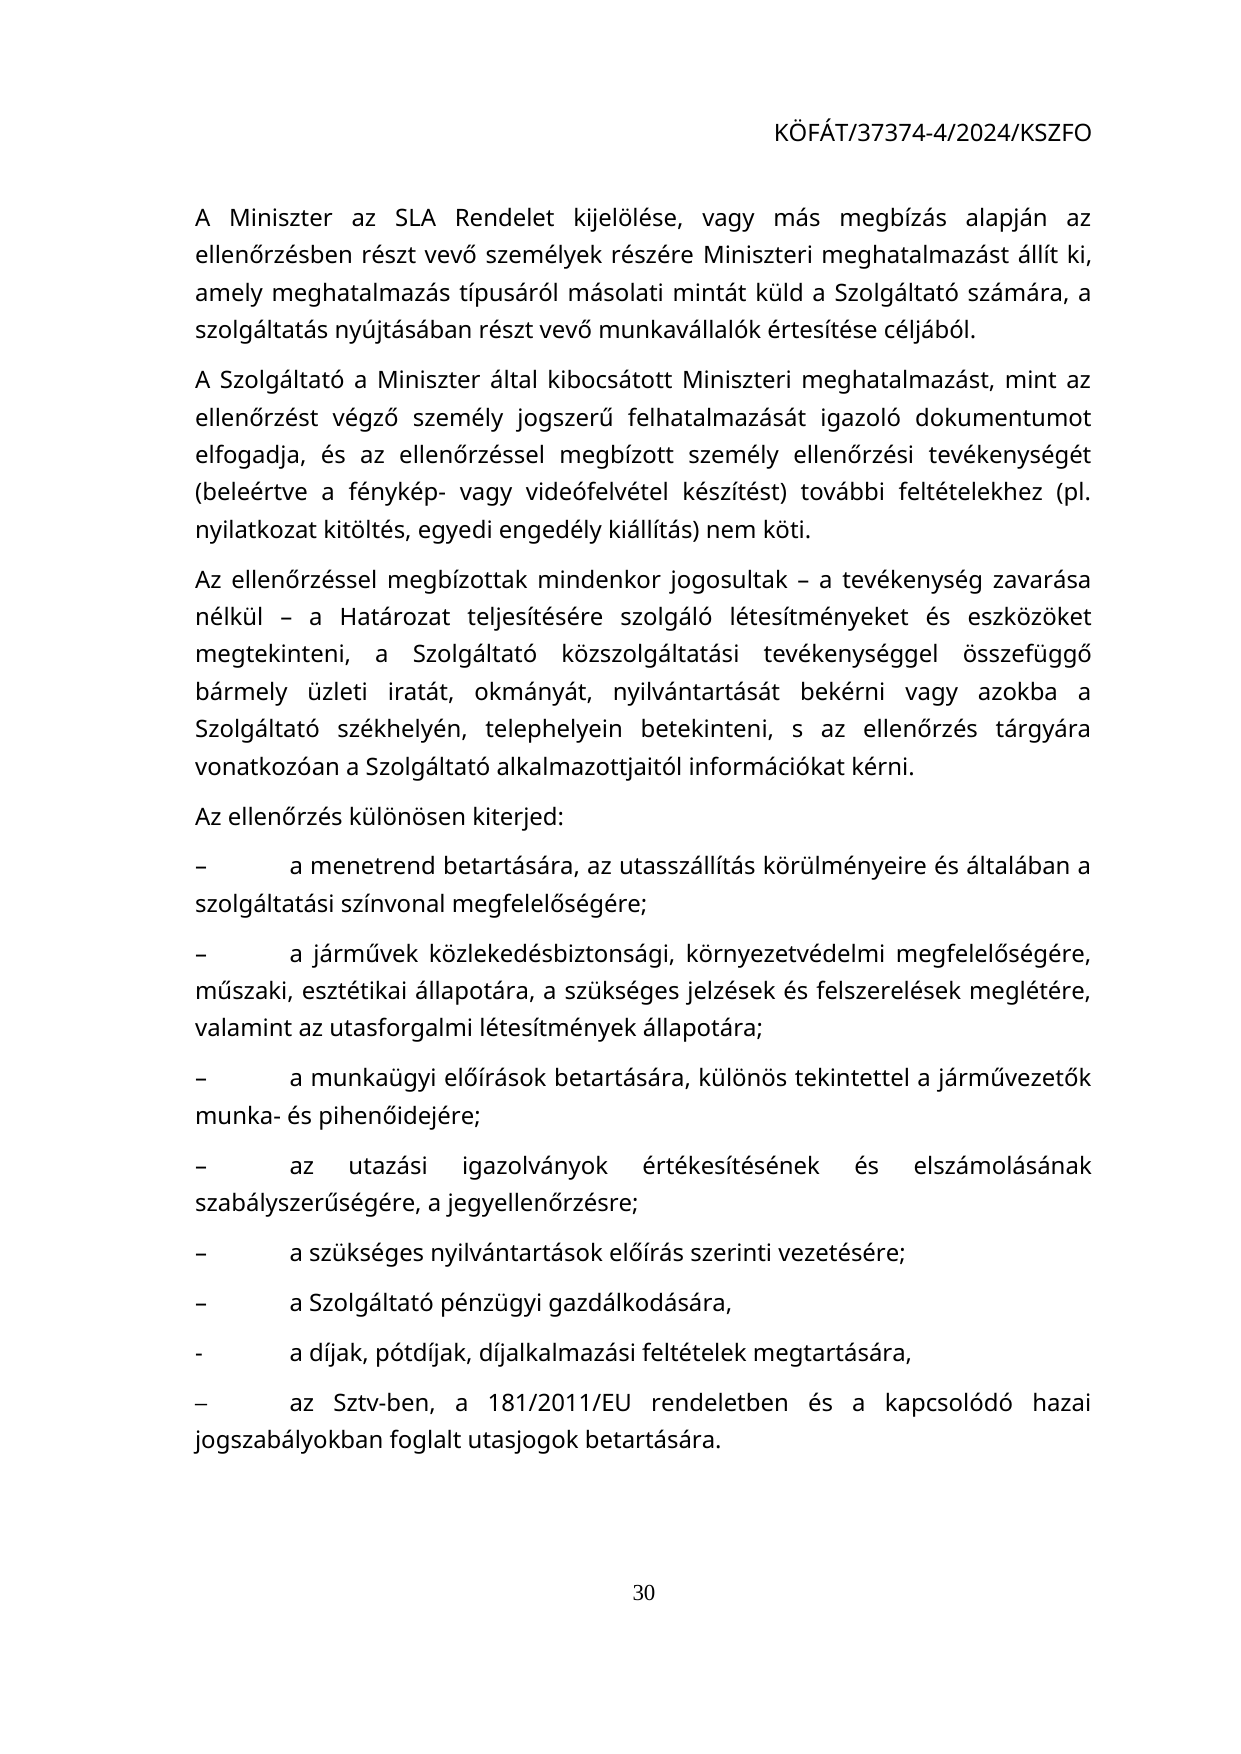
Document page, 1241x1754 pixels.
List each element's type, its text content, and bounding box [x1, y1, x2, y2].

text Az ellenőrzés különösen kiterjed: [195, 799, 1092, 832]
text Az ellenőrzéssel megbízottak mindenkor jogosultak – a tevékenység zavarása nélkül – a Határozat teljesítésére szolgáló létesítményeket és eszközöket megtekinteni, a Szolgáltató közszolgáltatási tevékenységgel összefüggő bármely üzleti iratát, okmányát, nyilvántartását bekérni vagy azokba a Szolgáltató székhelyén, telephelyein betekinteni, s az ellenőrzés tárgyára vonatkozóan a Szolgáltató alkalmazottjaitól információkat kérni. [195, 562, 1092, 782]
text – a Szolgáltató pénzügyi gazdálkodására, [195, 1286, 1092, 1318]
text – a menetrend betartására, az utasszállítás körülményeire és általában a szolgáltatási színvonal megfelelőségére; [195, 849, 1092, 919]
text – a munkaügyi előírások betartására, különös tekintettel a járművezetők munka- és pihenőidejére; [195, 1061, 1092, 1131]
list az Sztv-ben, a 181/2011/EU rendeletben és a kapcsolódó hazai jogszabályokban foglalt utasjogok betartására. [195, 1385, 1092, 1455]
text – a szükséges nyilvántartások előírás szerinti vezetésére; [195, 1236, 1092, 1268]
text – a járművek közlekedésbiztonsági, környezetvédelmi megfelelőségére, műszaki, esztétikai állapotára, a szükséges jelzések és felszerelések meglétére, valamint az utasforgalmi létesítmények állapotára; [195, 936, 1092, 1044]
text A Miniszter az SLA Rendelet kijelölése, vagy más megbízás alapján az ellenőrzésben részt vevő személyek részére Miniszteri meghatalmazást állít ki, amely meghatalmazás típusáról másolati mintát küld a Szolgáltató számára, a szolgáltatás nyújtásában részt vevő munkavállalók értesítése céljából. [195, 201, 1092, 346]
text – az utazási igazolványok értékesítésének és elszámolásának szabályszerűségére, a jegyellenőrzésre; [195, 1148, 1092, 1218]
text A Szolgáltató a Miniszter által kibocsátott Miniszteri meghatalmazást, mint az ellenőrzést végző személy jogszerű felhatalmazását igazoló dokumentumot elfogadja, és az ellenőrzéssel megbízott személy ellenőrzési tevékenységét (beleértve a fénykép- vagy videófelvétel készítést) további feltételekhez (pl. nyilatkozat kitöltés, egyedi engedély kiállítás) nem köti. [195, 363, 1092, 545]
text - a díjak, pótdíjak, díjalkalmazási feltételek megtartására, [195, 1336, 1092, 1368]
